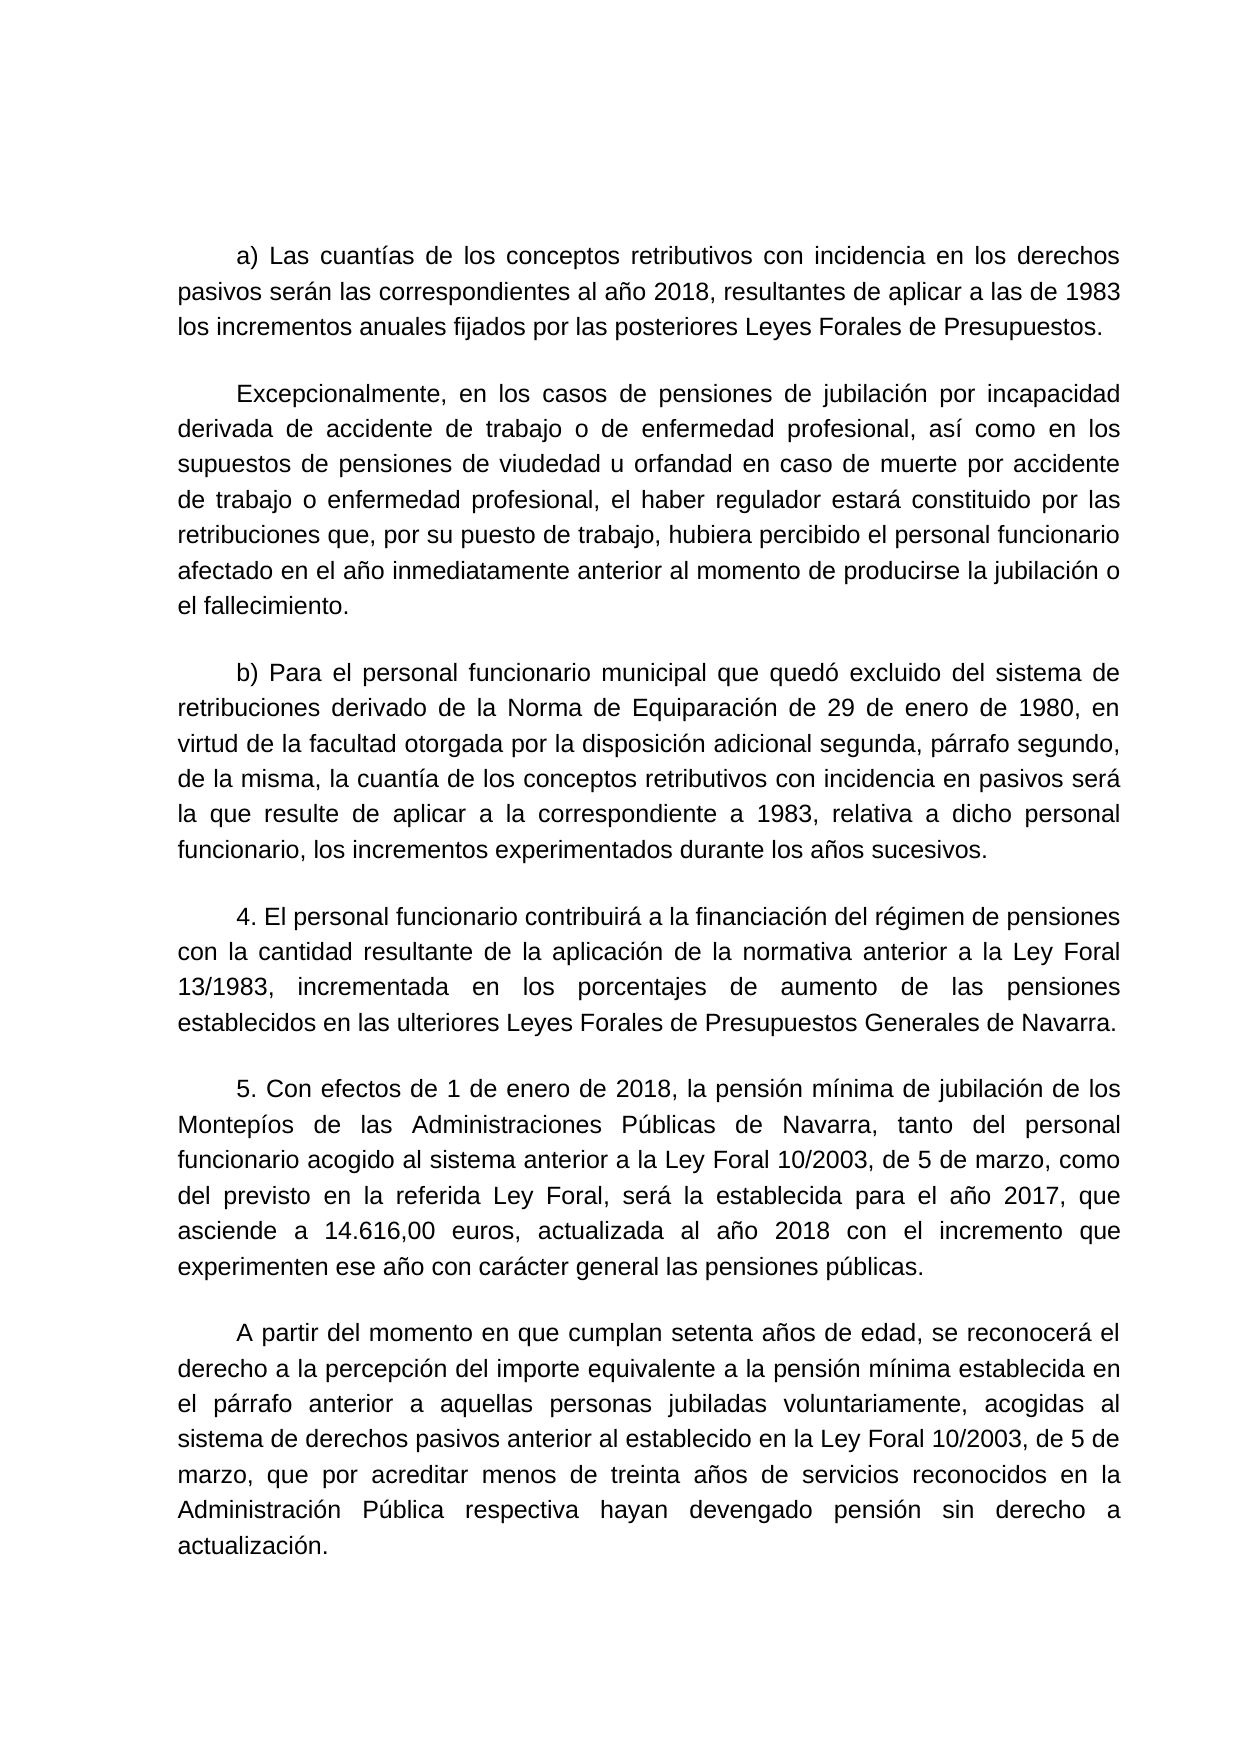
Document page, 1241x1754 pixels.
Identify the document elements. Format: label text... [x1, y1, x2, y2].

text Excepcionalmente, en los casos de pensiones de jubilación por incapacidad derivada de accidente de trabajo o de enfermedad profesional, así como en los supuestos de pensiones de viudedad u orfandad en caso de muerte por accidente de trabajo o enfermedad profesional, el haber regulador estará constituido por las retribuciones que, por su puesto de trabajo, hubiera percibido el personal funcionario afectado en el año inmediatamente anterior al momento de producirse la jubilación o el fallecimiento. [177, 374, 1122, 622]
text b) Para el personal funcionario municipal que quedó excluido del sistema de retribuciones derivado de la Norma de Equiparación de 29 de enero de 1980, en virtud de la facultad otorgada por la disposición adicional segunda, párrafo segundo, de la misma, la cuantía de los conceptos retributivos con incidencia en pasivos será la que resulte de aplicar a la correspondiente a 1983, relativa a dicho personal funcionario, los incrementos experimentados durante los años sucesivos. [177, 653, 1122, 865]
text 5. Con efectos de 1 de enero de 2018, la pensión mínima de jubilación de los Montepíos de las Administraciones Públicas de Navarra, tanto del personal funcionario acogido al sistema anterior a la Ley Foral 10/2003, de 5 de marzo, como del previsto en la referida Ley Foral, será la establecida para el año 2017, que asciende a 14.616,00 euros, actualizada al año 2018 con el incremento que experimenten ese año con carácter general las pensiones públicas. [177, 1069, 1122, 1282]
text A partir del momento en que cumplan setenta años de edad, se reconocerá el derecho a la percepción del importe equivalente a la pensión mínima establecida en el párrafo anterior a aquellas personas jubiladas voluntariamente, acogidas al sistema de derechos pasivos anterior al establecido en la Ley Foral 10/2003, de 5 de marzo, que por acreditar menos de treinta años de servicios reconocidos en la Administración Pública respectiva hayan devengado pensión sin derecho a actualización. [177, 1313, 1122, 1561]
text a) Las cuantías de los conceptos retributivos con incidencia en los derechos pasivos serán las correspondientes al año 2018, resultantes de aplicar a las de 1983 los incrementos anuales fijados por las posteriores Leyes Forales de Presupuestos. [177, 236, 1122, 342]
text 4. El personal funcionario contribuirá a la financiación del régimen de pensiones con la cantidad resultante de la aplicación de la normativa anterior a la Ley Foral 13/1983, incrementada en los porcentajes de aumento de las pensiones establecidos en las ulteriores Leyes Forales de Presupuestos Generales de Navarra. [177, 897, 1122, 1038]
